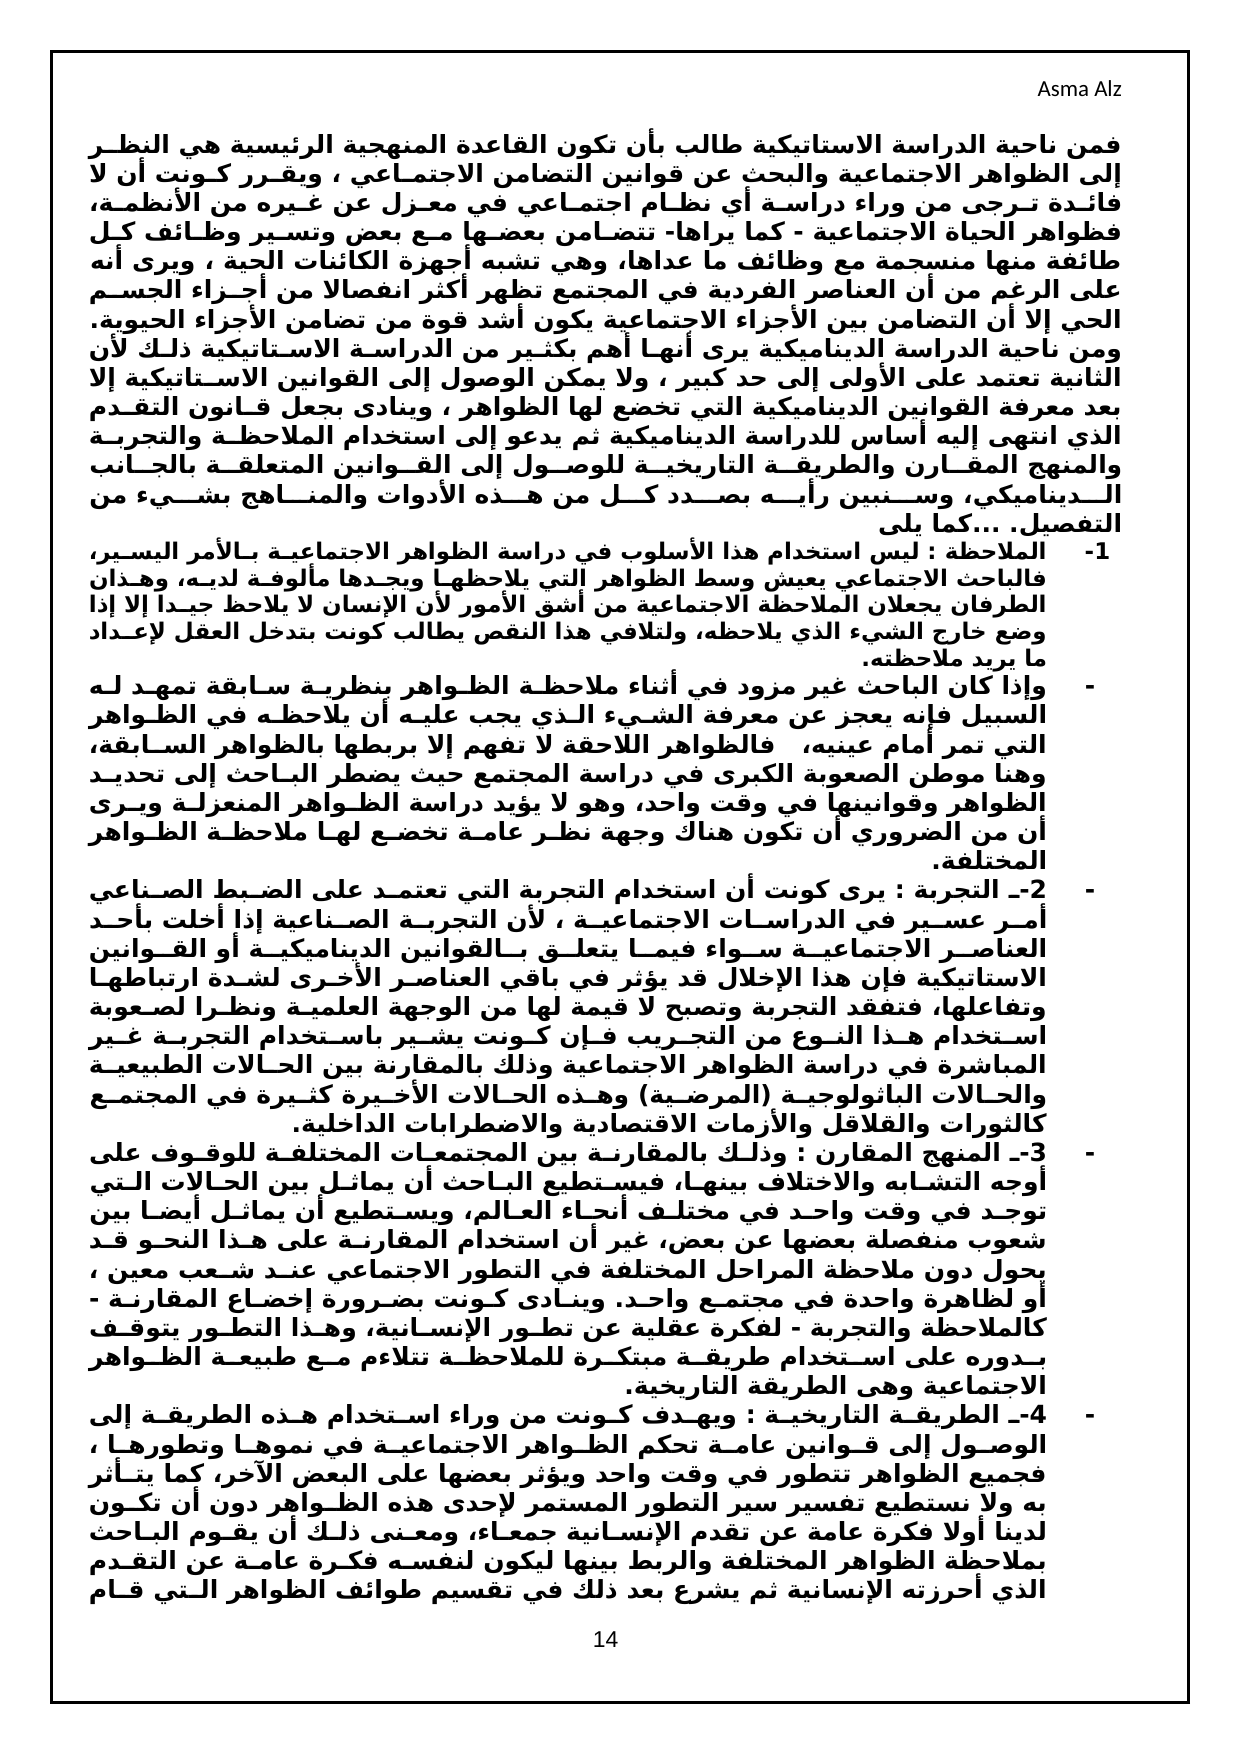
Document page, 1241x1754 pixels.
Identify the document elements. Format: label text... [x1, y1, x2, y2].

list الملاحظة : ليس استخدام هذا الأسلوب في دراسة الظواهر الاجتماعية بالأمر اليسير، فالباحث الاجتماعي يعيش وسط الظواهر التي يلاحظها ويجدها مألوفة لديه، وهذان الطرفان يجعلان الملاحظة الاجتماعية من أشق الأمور لأن الإنسان لا يلاحظ جيدا إلا إذا وضع خارج الشيء الذي يلاحظه، ولتلافي هذا النقص يطالب كونت بتدخل العقل لإعداد ما يريد ملاحظته. [89, 538, 1084, 672]
text ومن ناحية الدراسة الديناميكية يرى أنها أهم بكثير من الدراسة الاستاتيكية ذلك لأن الثانية تعتمد على الأولى إلى حد كبير ، ولا يمكن الوصول إلى القوانين الاستاتيكية إلا بعد معرفة القوانين الديناميكية التي تخضع لها الظواهر ، وينادى بجعل قانون التقدم الذي انتهى إليه أساس للدراسة الديناميكية ثم يدعو إلى استخدام الملاحظة والتجربة والمنهج المقارن والطريقة التاريخية للوصول إلى القوانين المتعلقة بالجانب الديناميكي، وسنبين رأيه بصدد كل من هذه الأدوات والمناهج بشيء من التفصيل. ...كما يلى [89, 334, 1122, 538]
list وإذا كان الباحث غير مزود في أثناء ملاحظة الظواهر بنظرية سابقة تمهد له السبيل فإنه يعجز عن معرفة الشيء الذي يجب عليه أن يلاحظه في الظواهر التي تمر أمام عينيه، فالظواهر اللاحقة لا تفهم إلا بربطها بالظواهر السابقة، وهنا موطن الصعوبة الكبرى في دراسة المجتمع حيث يضطر الباحث إلى تحديد الظواهر وقوانينها في وقت واحد، وهو لا يؤيد دراسة الظواهر المنعزلة ويرى أن من الضروري أن تكون هناك وجهة نظر عامة تخضع لها ملاحظة الظواهر المختلفة. [89, 672, 1084, 876]
list 2- التجربة : يرى كونت أن استخدام التجربة التي تعتمد على الضبط الصناعي أمر عسير في الدراسات الاجتماعية ، لأن التجربة الصناعية إذا أخلت بأحد العناصر الاجتماعية سواء فيما يتعلق بالقوانين الديناميكية أو القوانين الاستاتيكية فإن هذا الإخلال قد يؤثر في باقي العناصر الأخرى لشدة ارتباطها وتفاعلها، فتفقد التجربة وتصبح لا قيمة لها من الوجهة العلمية ونظرا لصعوبة استخدام هذا النوع من التجريب فإن كونت يشير باستخدام التجربة غير المباشرة في دراسة الظواهر الاجتماعية وذلك بالمقارنة بين الحالات الطبيعية والحالات الباثولوجية (المرضية) وهذه الحالات الأخيرة كثيرة في المجتمع كالثورات والقلاقل والأزمات الاقتصادية والاضطرابات الداخلية. [89, 876, 1084, 1138]
list 3- المنهج المقارن : وذلك بالمقارنة بين المجتمعات المختلفة للوقوف على أوجه التشابه والاختلاف بينها، فيستطيع الباحث أن يماثل بين الحالات التي توجد في وقت واحد في مختلف أنحاء العالم، ويستطيع أن يماثل أيضا بين شعوب منفصلة بعضها عن بعض، غير أن استخدام المقارنة على هذا النحو قد يحول دون ملاحظة المراحل المختلفة في التطور الاجتماعي عند شعب معين ، أو لظاهرة واحدة في مجتمع واحد. وينادى كونت بضرورة إخضاع المقارنة - كالملاحظة والتجربة - لفكرة عقلية عن تطور الإنسانية، وهذا التطور يتوقف بدوره على استخدام طريقة مبتكرة للملاحظة تتلاءم مع طبيعة الظواهر الاجتماعية وهى الطريقة التاريخية. [89, 1138, 1084, 1401]
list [89, 1401, 1084, 1605]
text فمن ناحية الدراسة الاستاتيكية طالب بأن تكون القاعدة المنهجية الرئيسية هي النظر إلى الظواهر الاجتماعية والبحث عن قوانين التضامن الاجتماعي ، ويقرر كونت أن لا فائدة ترجى من وراء دراسة أي نظام اجتماعي في معزل عن غيره من الأنظمة، فظواهر الحياة الاجتماعية - كما يراها- تتضامن بعضها مع بعض وتسير وظائف كل طائفة منها منسجمة مع وظائف ما عداها، وهي تشبه أجهزة الكائنات الحية ، ويرى أنه على الرغم من أن العناصر الفردية في المجتمع تظهر أكثر انفصالا من أجزاء الجسم الحي إلا أن التضامن بين الأجزاء الاجتماعية يكون أشد قوة من تضامن الأجزاء الحيوية. [89, 130, 1122, 334]
